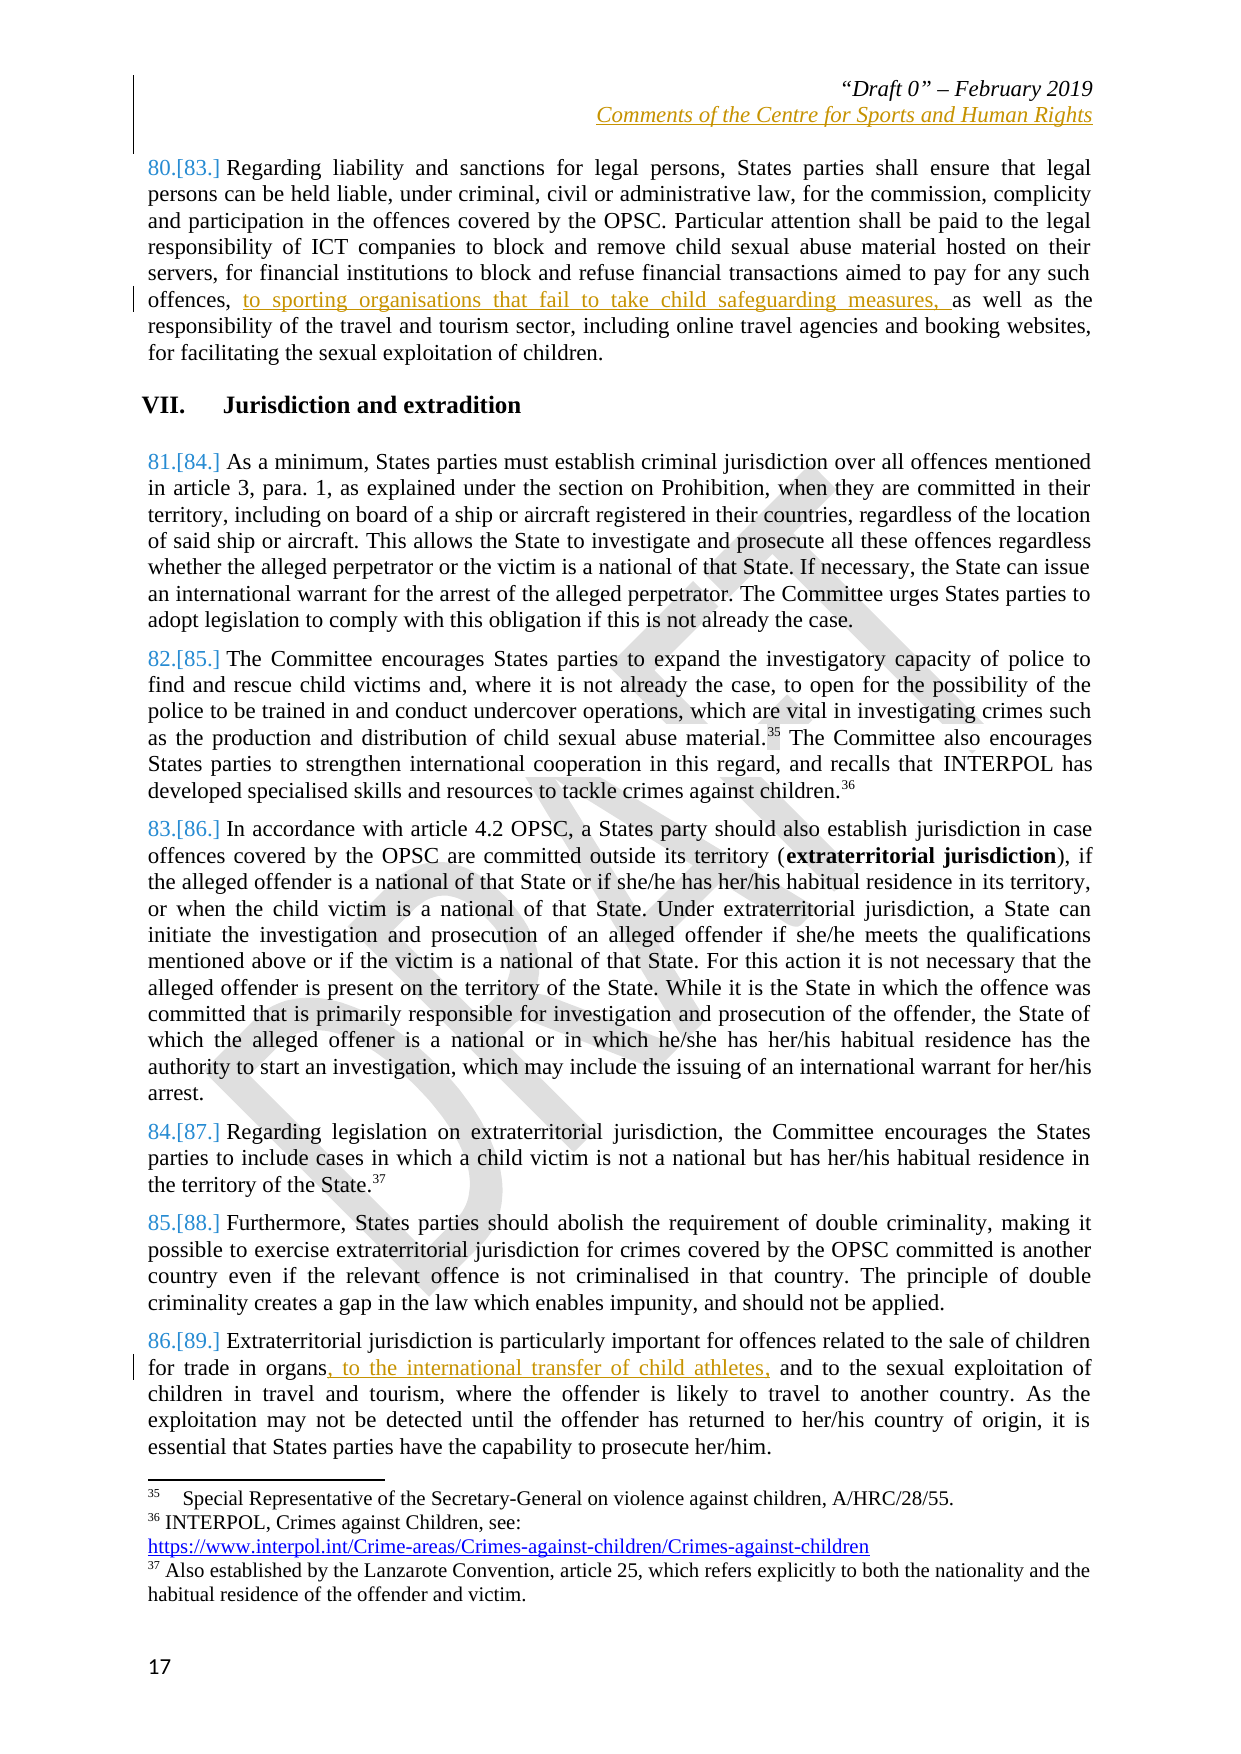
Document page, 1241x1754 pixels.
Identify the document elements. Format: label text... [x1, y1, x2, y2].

list As a minimum, States parties must establish criminal jurisdiction over all offences mentioned in article 3, para. 1, as explained under the section on Prohibition, when they are committed in their territory, including on board of a ship or aircraft registered in their countries, regardless of the location of said ship or aircraft. This allows the State to investigate and prosecute all these offences regardless whether the alleged perpetrator or the victim is a national of that State. If necessary, the State can issue an international warrant for the arrest of the alleged perpetrator. The Committee urges States parties to adopt legislation to comply with this obligation if this is not already the case. [148, 448, 1093, 632]
list Extraterritorial jurisdiction is particularly important for offences related to the sale of children for trade in organs and to the sexual exploitation of children in travel and tourism, where the offender is likely to travel to another country. As the exploitation may not be detected until the offender has returned to her/his country of origin, it is essential that States parties have the capability to prosecute her/him. [148, 1327, 1093, 1459]
list Furthermore, States parties should abolish the requirement of double criminality, making it possible to exercise extraterritorial jurisdiction for crimes covered by the OPSC committed is another country even if the relevant offence is not criminalised in that country. The principle of double criminality creates a gap in the law which enables impunity, and should not be applied. [148, 1209, 1093, 1315]
list Regarding liability and sanctions for legal persons, States parties shall ensure that legal persons can be held liable, under criminal, civil or administrative law, for the commission, complicity and participation in the offences covered by the OPSC. Particular attention shall be paid to the legal responsibility of ICT companies to block and remove child sexual abuse material hosted on their servers, for financial institutions to block and refuse financial transactions aimed to pay for any such offences, as well as the responsibility of the travel and tourism sector, including online travel agencies and booking websites, for facilitating the sexual exploitation of children. [148, 154, 1093, 365]
list In accordance with article 4.2 OPSC, a States party should also establish jurisdiction in case offences covered by the OPSC are committed outside its territory (extraterritorial jurisdiction), if the alleged offender is a national of that State or if she/he has her/his habitual residence in its territory, or when the child victim is a national of that State. Under extraterritorial jurisdiction, a State can initiate the investigation and prosecution of an alleged offender if she/he meets the qualifications mentioned above or if the victim is a national of that State. For this action it is not necessary that the alleged offender is present on the territory of the State. While it is the State in which the offence was committed that is primarily responsible for investigation and prosecution of the offender, the State of which the alleged offener is a national or in which he/she has her/his habitual residence has the authority to start an investigation, which may include the issuing of an international warrant for her/his arrest. [148, 816, 1093, 1105]
subtitle Jurisdiction and extradition [185, 390, 1093, 419]
list The Committee encourages States parties to expand the investigatory capacity of police to find and rescue child victims and, where it is not already the case, to open for the possibility of the police to be trained in and conduct undercover operations, which are vital in investigating crimes such as the production and distribution of child sexual abuse material. The Committee also encourages States parties to strengthen international cooperation in this regard, and recalls that INTERPOL has developed specialised skills and resources to tackle crimes against children. [148, 645, 1093, 803]
list Regarding legislation on extraterritorial jurisdiction, the Committee encourages the States parties to include cases in which a child victim is not a national but has her/his habitual residence in the territory of the State. [148, 1118, 1093, 1197]
